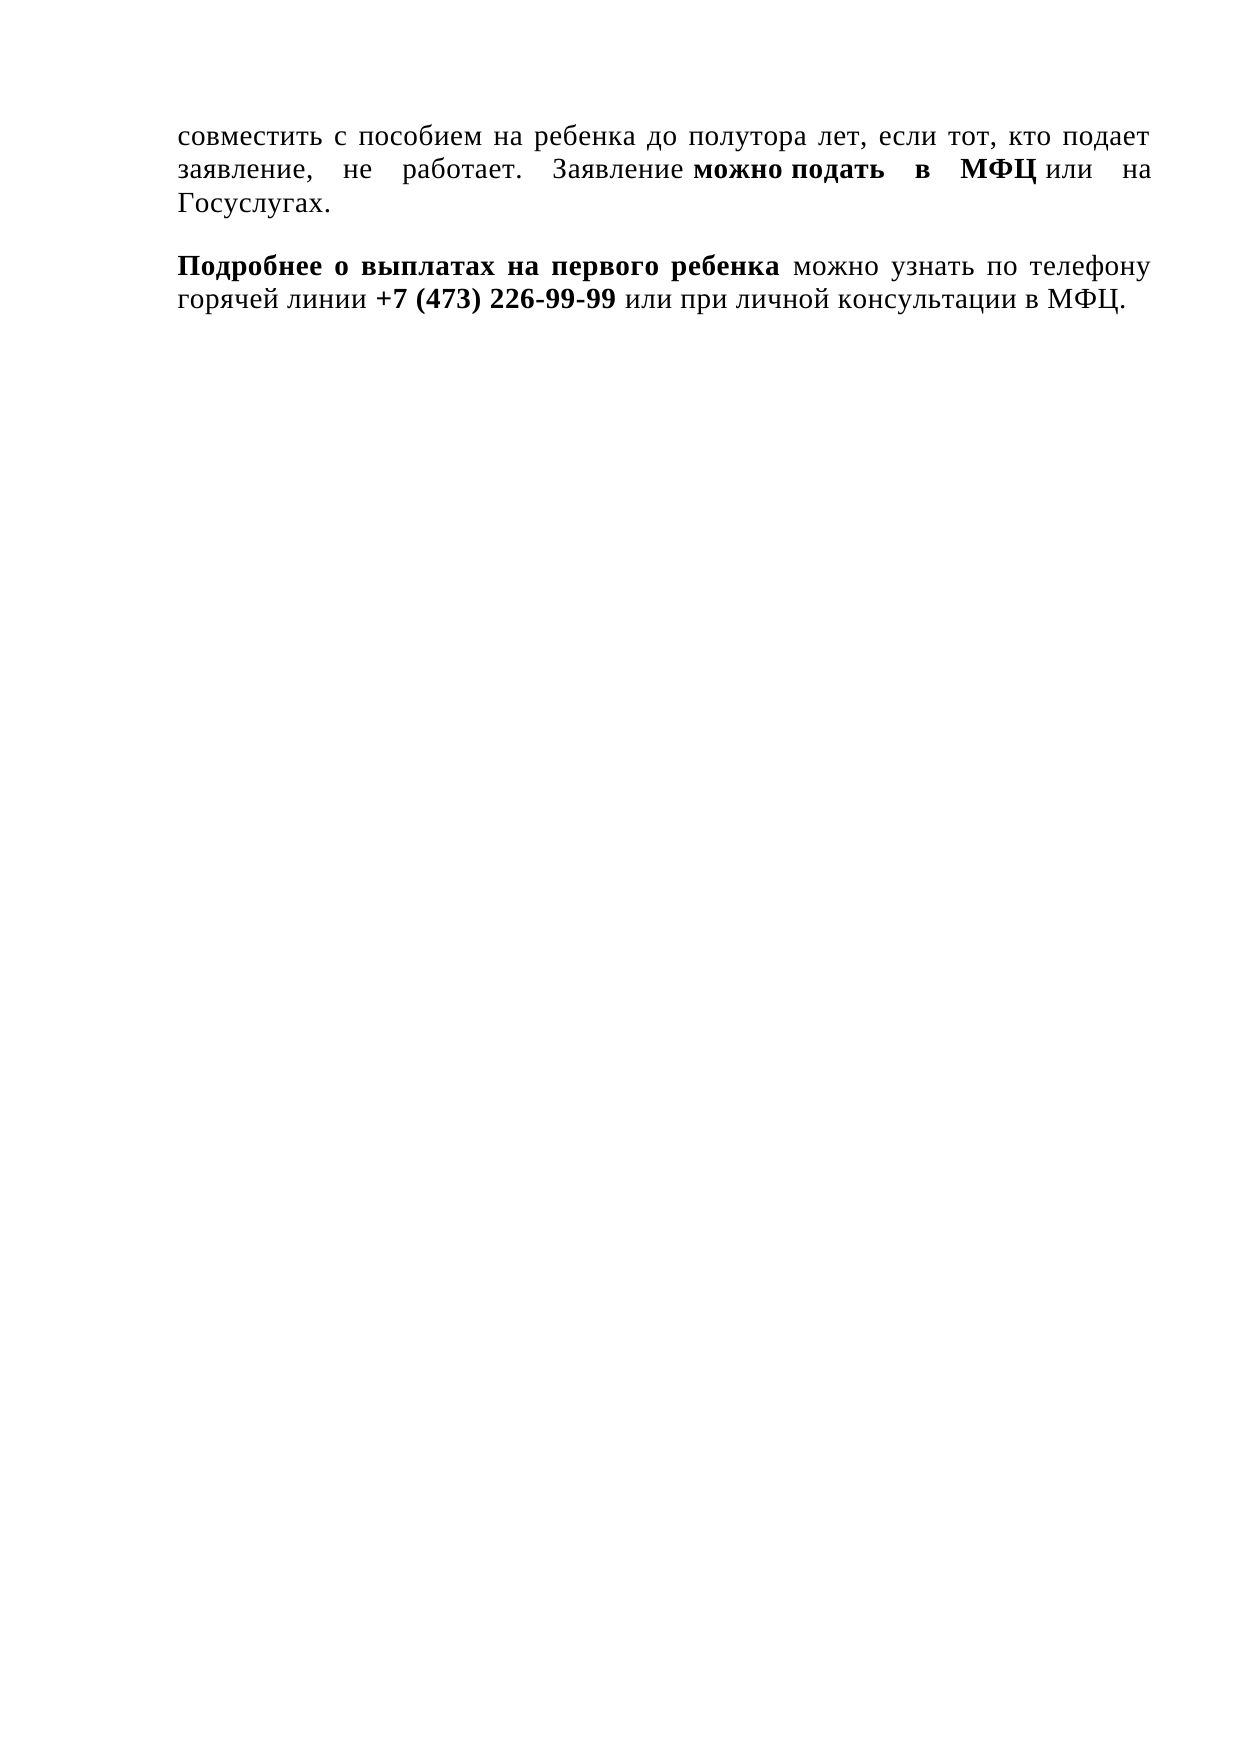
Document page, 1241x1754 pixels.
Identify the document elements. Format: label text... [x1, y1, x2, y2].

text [177, 118, 1152, 219]
text Подробнее о выплатах на первого ребенка можно узнать по телефону горячей линии +7 (473) 226-99-99 или при личной консультации в МФЦ. [177, 248, 1152, 315]
